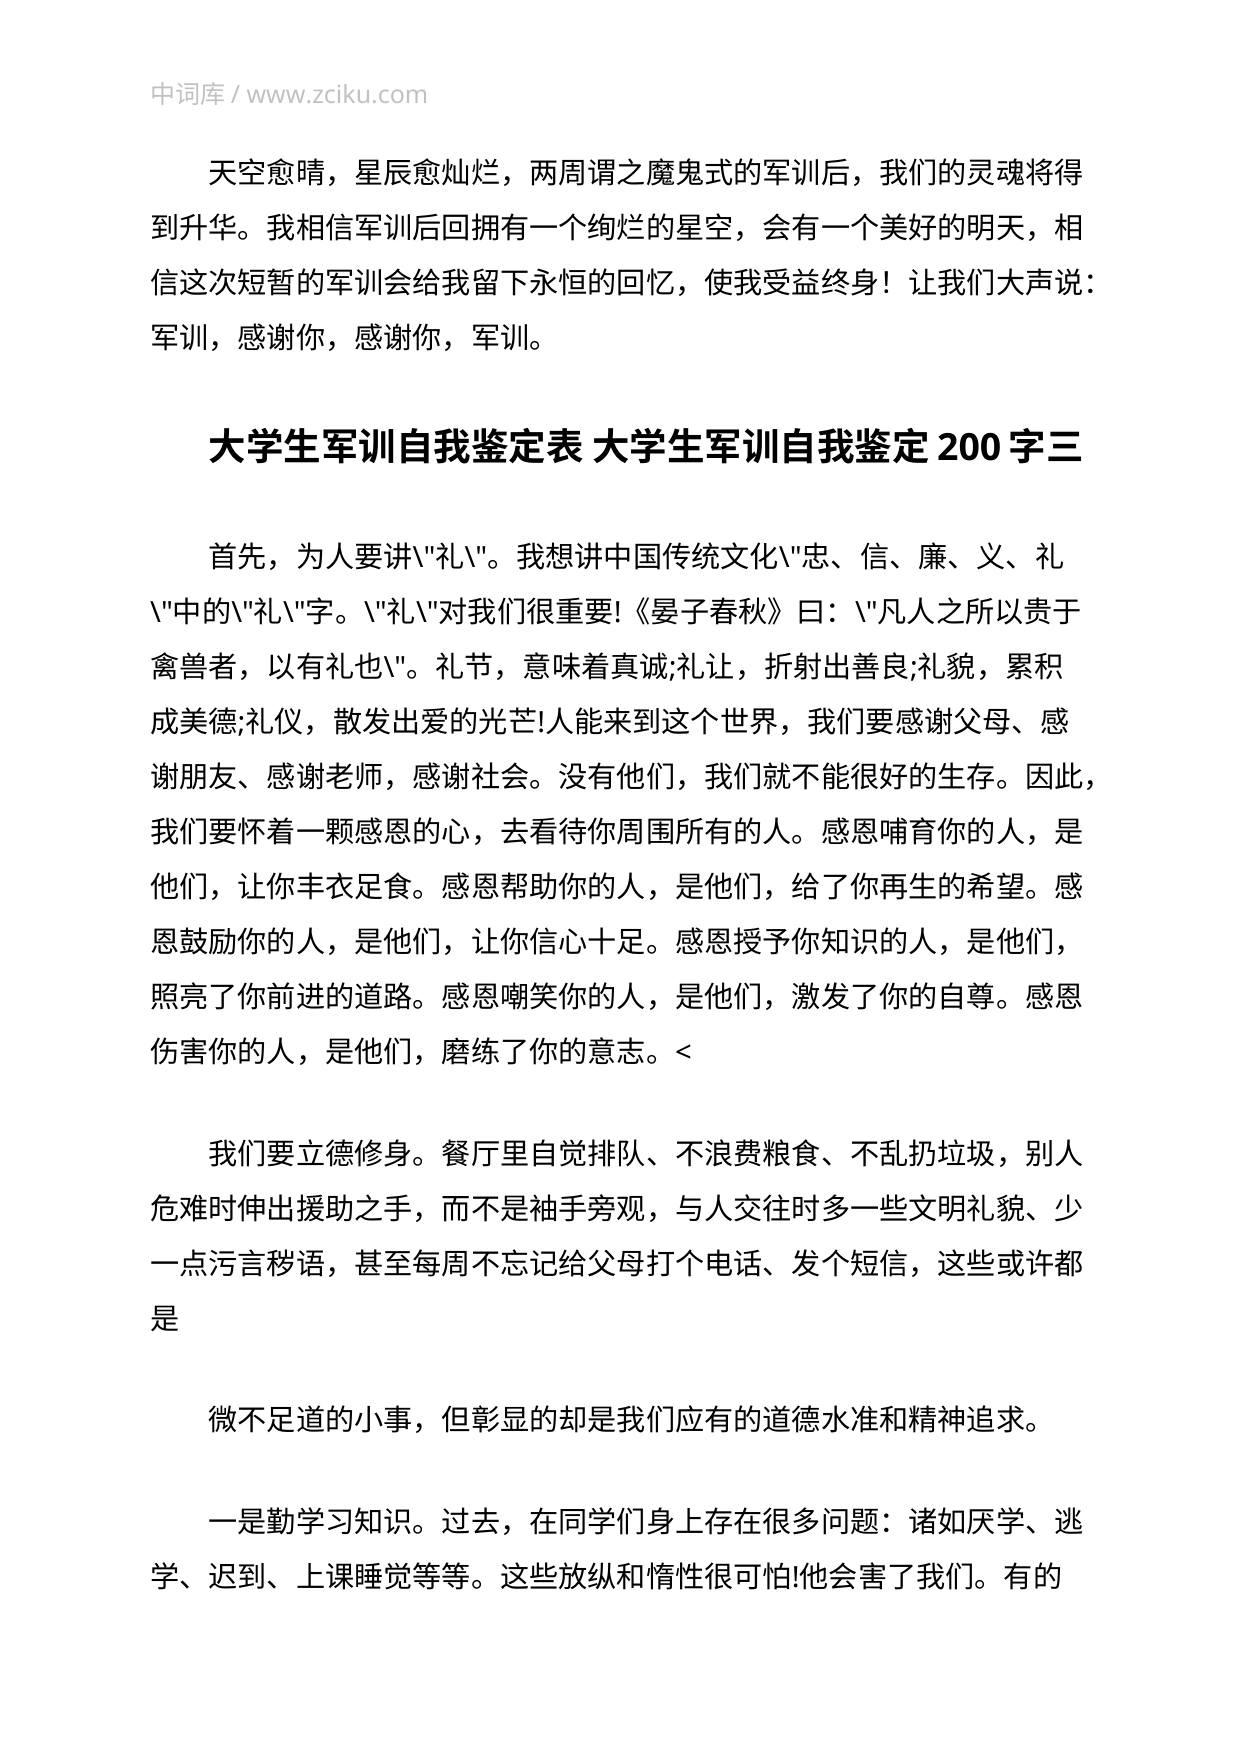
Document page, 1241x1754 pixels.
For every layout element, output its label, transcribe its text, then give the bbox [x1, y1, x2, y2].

text 大学生军训自我鉴定表 大学生军训自我鉴定200字三 [150, 416, 1090, 471]
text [150, 1499, 1090, 1596]
text 首先，为人要讲\"礼\"。我想讲中国传统文化\"忠、信、廉、义、礼\"中的\"礼\"字。\"礼\"对我们很重要!《晏子春秋》曰：\"凡人之所以贵于禽兽者，以有礼也\"。礼节，意味着真诚;礼让，折射出善良;礼貌，累积成美德;礼仪，散发出爱的光芒!人能来到这个世界，我们要感谢父母、感谢朋友、感谢老师，感谢社会。没有他们，我们就不能很好的生存。因此，我们要怀着一颗感恩的心，去看待你周围所有的人。感恩哺育你的人，是他们，让你丰衣足食。感恩帮助你的人，是他们，给了你再生的希望。感恩鼓励你的人，是他们，让你信心十足。感恩授予你知识的人，是他们，照亮了你前进的道路。感恩嘲笑你的人，是他们，激发了你的自尊。感恩伤害你的人，是他们，磨练了你的意志。< [150, 534, 1090, 1071]
text 天空愈晴，星辰愈灿烂，两周谓之魔鬼式的军训后，我们的灵魂将得到升华。我相信军训后回拥有一个绚烂的星空，会有一个美好的明天，相信这次短暂的军训会给我留下永恒的回忆，使我受益终身！让我们大声说：军训，感谢你，感谢你，军训。 [150, 150, 1090, 357]
text 我们要立德修身。餐厅里自觉排队、不浪费粮食、不乱扔垃圾，别人危难时伸出援助之手，而不是袖手旁观，与人交往时多一些文明礼貌、少一点污言秽语，甚至每周不忘记给父母打个电话、发个短信，这些或许都是 [150, 1131, 1090, 1337]
text 微不足道的小事，但彰显的却是我们应有的道德水准和精神追求。 [150, 1397, 1090, 1439]
